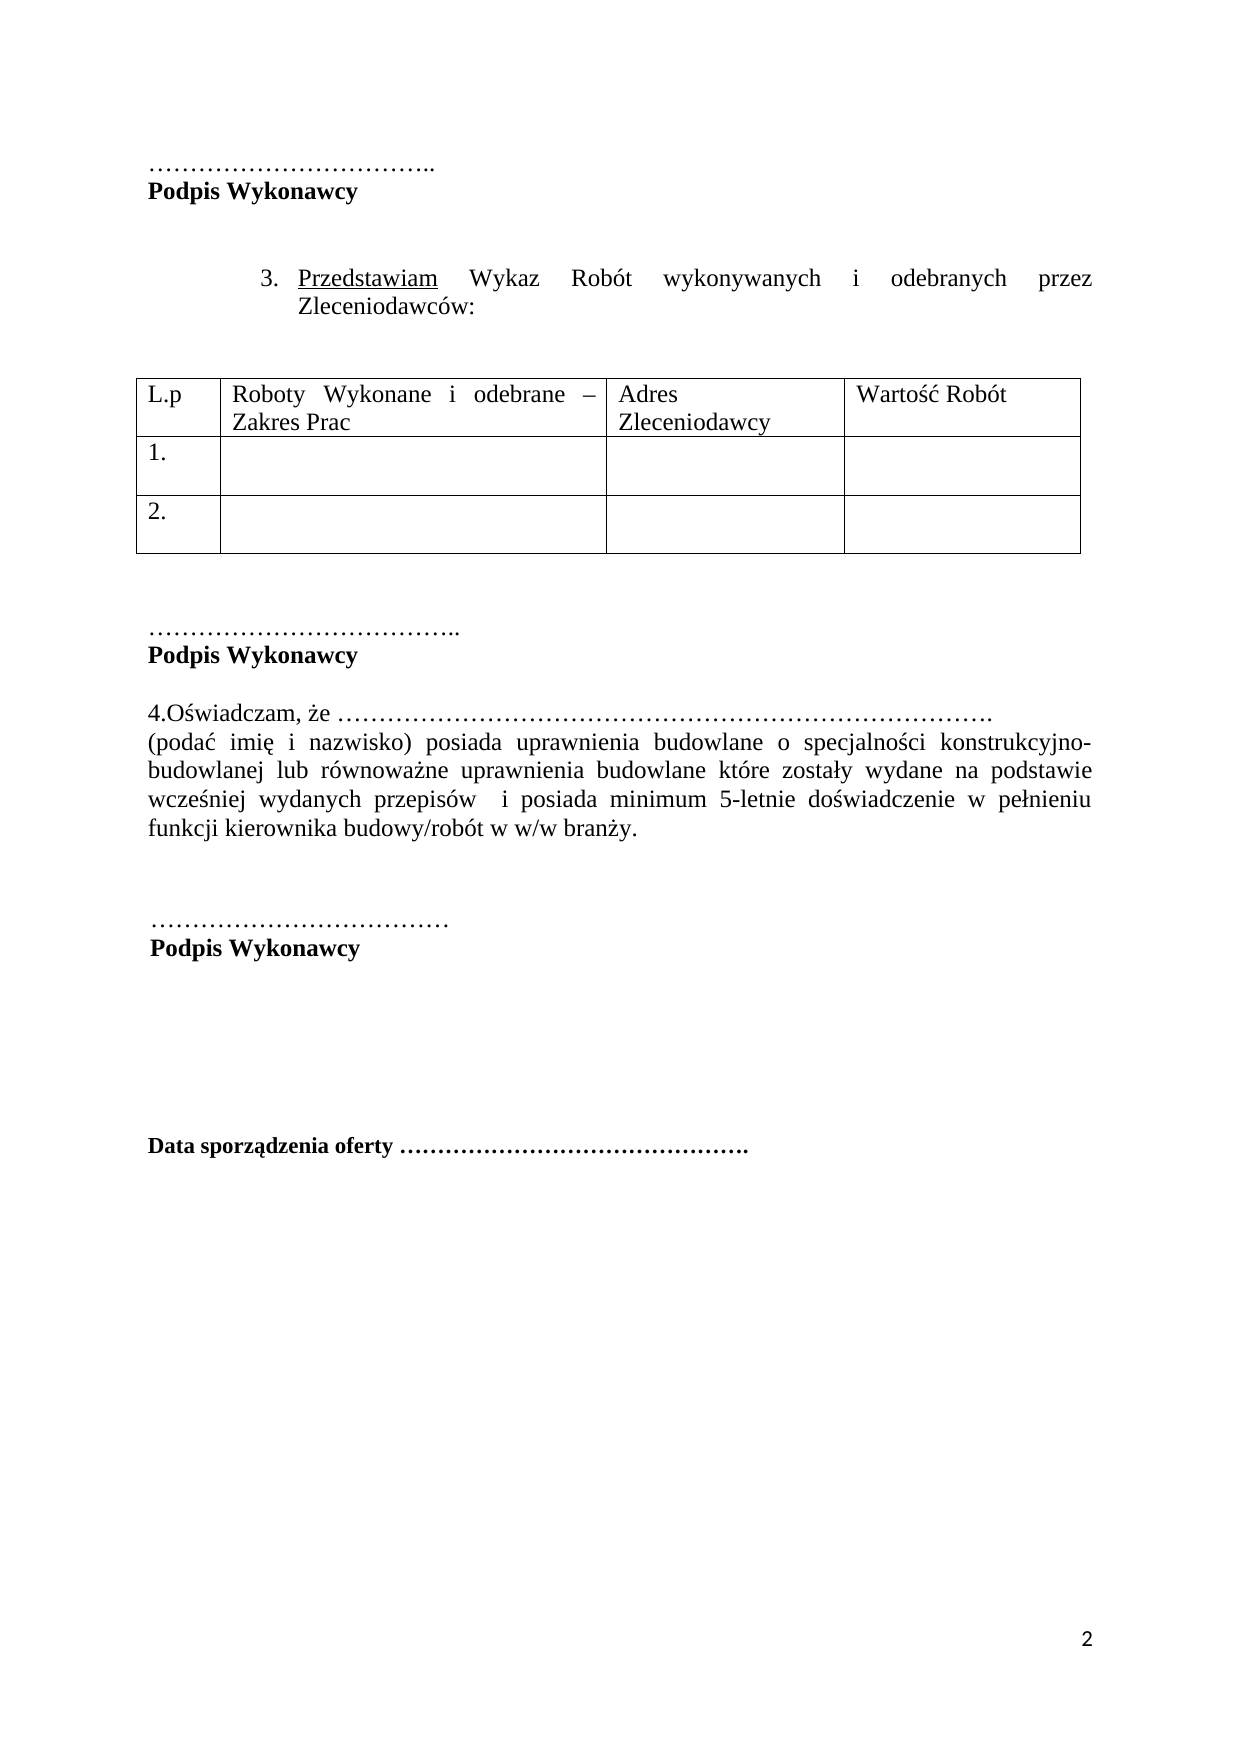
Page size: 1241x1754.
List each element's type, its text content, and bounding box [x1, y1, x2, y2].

table_cell [221, 437, 606, 495]
list Przedstawiam Wykaz Robót wykonywanych i odebranych przez Zleceniodawców: [260, 263, 1093, 320]
text Podpis Wykonawcy [148, 176, 1093, 205]
table_cell 1. [137, 437, 220, 495]
text Podpis Wykonawcy [148, 641, 1093, 669]
table_header L.p [137, 379, 220, 436]
table_header Adres Zleceniodawcy [607, 379, 844, 436]
table_cell [221, 496, 606, 553]
table_header Roboty Wykonane i odebrane – Zakres Prac [221, 379, 606, 436]
table_cell [607, 496, 844, 553]
text ……………………………… [150, 904, 1093, 933]
text …………………………….. [148, 148, 1093, 176]
text 4.Oświadczam, że ……………………………………………………………………. [148, 698, 1093, 727]
text Data sporządzenia oferty ………………………………………. [148, 1132, 1093, 1159]
table_cell 2. [137, 496, 220, 553]
text Podpis Wykonawcy [150, 933, 1093, 962]
text ……………………………….. [148, 612, 1093, 641]
text (podać imię i nazwisko) posiada uprawnienia budowlane o specjalności konstrukcyjno-budowlanej lub równoważne uprawnienia budowlane które zostały wydane na podstawie wcześniej wydanych przepisów i posiada minimum 5-letnie doświadczenie w pełnieniu funkcji kierownika budowy/robót w w/w branży. [148, 727, 1093, 842]
table_cell [607, 437, 844, 495]
table_cell [845, 496, 1080, 553]
table_cell [845, 437, 1080, 495]
table_header Wartość Robót [845, 379, 1080, 436]
